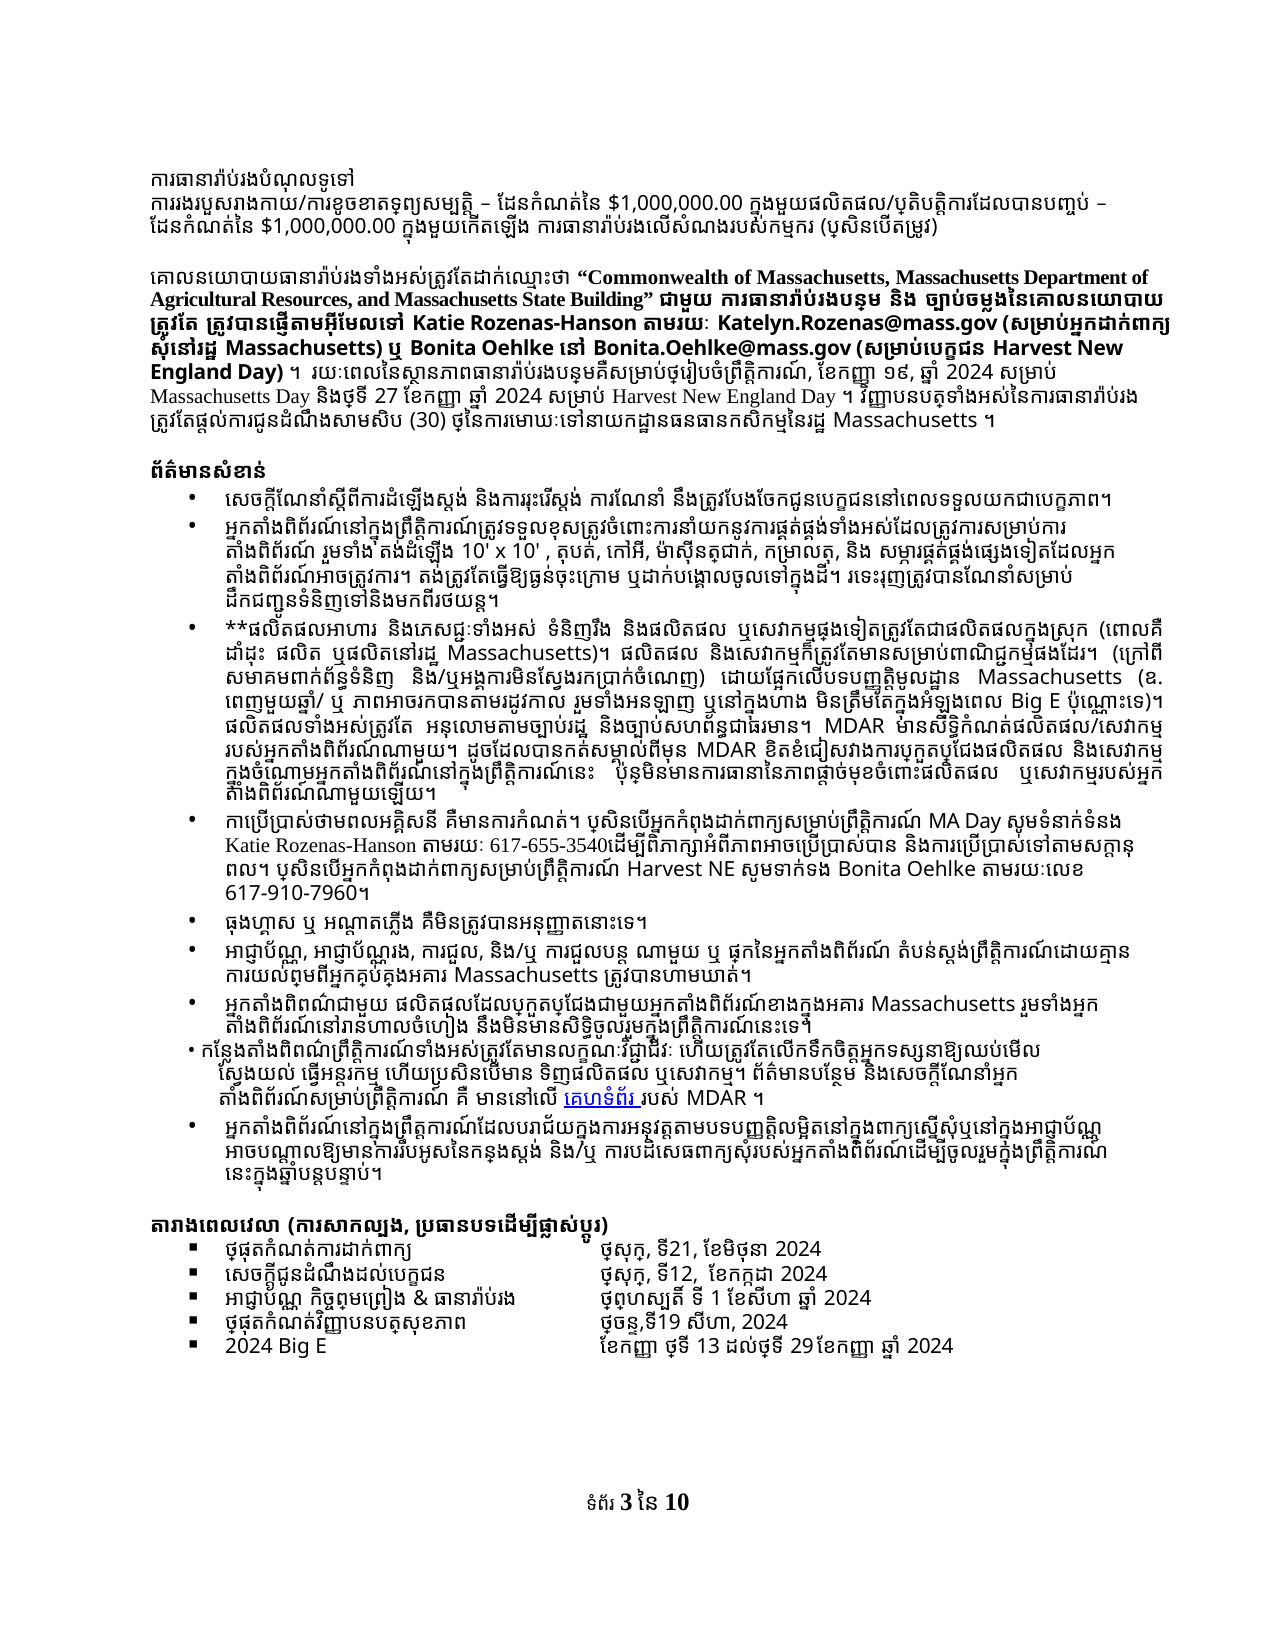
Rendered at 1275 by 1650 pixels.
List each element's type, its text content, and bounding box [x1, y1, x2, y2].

text គោលនយោបាយធានារ៉ាប់រងទាំងអស់ត្រូវតែដាក់ឈ្មោះថា “Commonwealth of Massachusetts, Massachusetts Department of Agricultural Resources, and Massachusetts State Building” ជាមួយ ការធានារ៉ាប់រងបន្ថែម និង ច្បាប់ចម្លងនៃគោលនយោបាយ ត្រូវតែ ត្រូវបានផ្ញើតាមអ៊ីមែលទៅ Katie Rozenas-Hanson តាមរយៈ Katelyn.Rozenas@mass.gov (សម្រាប់អ្នកដាក់ពាក្យសុំនៅរដ្ឋ Massachusetts) ឬ Bonita Oehlke នៅ Bonita.Oehlke@mass.gov (សម្រាប់បេក្ខជន Harvest New England Day) ។ រយៈពេលនៃស្ថានភាពធានារ៉ាប់រងបន្ថែមគឺសម្រាប់ថ្ងៃរៀបចំព្រឹត្តិការណ៍, ខែកញ្ញា ១៩, ឆ្នាំ 2024 សម្រាប់ Massachusetts Day និងថ្ងៃទី 27 ខែកញ្ញា ឆ្នាំ 2024 សម្រាប់ Harvest New England Day ។ វិញ្ញាបនបត្រទាំងអស់​នៃ​ការធានារ៉ាប់រង​ត្រូវតែផ្តល់ការជូនដំណឹងសាមសិប (30) ថ្ងៃនៃការមោឃៈ​ទៅនាយកដ្ឋានធនធាន​កសិកម្មនៃរដ្ឋ Massachusetts ។ [150, 268, 1175, 434]
text ការរងរបួសរាងកាយ/ការខូចខាតទ្រព្យសម្បត្តិ – ដែនកំណត់នៃ $1,000,000.00 ក្នុងមួយផលិតផល/​ប្រតិបត្តិការដែលបានបញ្ចប់ – ដែនកំណត់នៃ $1,000,000.00 ក្នុងមួយកើតឡើង ការធានារ៉ាប់រង​លើសំណង​របស់កម្មករ (ប្រសិនបើតម្រូវ) [150, 191, 1114, 239]
list ធុងហ្គាស ឬ អណ្តាតភ្លើង គឺមិនត្រូវបានអនុញ្ញាតនោះទេ។ [187, 907, 1175, 936]
subtitle តារាងពេលវេលា (ការសាកល្បង, ប្រធានបទដើម្បីផ្លាស់ប្តូ​រ) [150, 1213, 1175, 1237]
list ថ្ងៃផុតកំណត់ការដាក់ពាក្យ ថ្ងៃសុក្រ, ទី21, ខែមិថុនា 2024 [187, 1237, 1175, 1262]
list អាជ្ញាប័ណ្ណ កិច្ចព្រមព្រៀង & ធានារ៉ាប់រង ថ្ងៃព្រហស្បតិ៍ ទី 1 ខែសីហា ឆ្នាំ 2024 [385, 1286, 1175, 1310]
list កាប្រើប្រាស់ថាមពលអគ្គិសនី គឺមានការកំណត់។ ប្រសិនបើអ្នកកំពុងដាក់ពាក្យសម្រាប់ព្រឹត្តិការណ៍ MA Day សូមទំនាក់ទំនង Katie Rozenas-Hanson តាមរយៈ 617-655-3540​ដើម្បីពិភាក្សាអំពី​ភាព​អាចប្រើប្រាស់បាន និងការប្រើប្រាស់ទៅតាមសក្តានុពល។ ប្រសិនបើអ្នកកំពុងដាក់ពាក្យសម្រាប់ព្រឹត្តិការណ៍ Harvest NE សូមទាក់ទង Bonita Oehlke តាមរយៈលេខ 617-910-7960។ [187, 805, 1163, 907]
list **ផលិតផលអាហារ និងភេសជ្ជៈទាំងអស់ ទំនិញរឹង និងផលិតផល ឬសេវាកម្មផ្សេងទៀត​ត្រូវតែ​ជាផលិតផលក្នុងស្រុក (ពោលគឺដាំដុះ ផលិត ឬផលិតនៅរដ្ឋ Massachusetts)។ ផលិតផល និងសេវាកម្មក៏ត្រូវតែមាន​សម្រាប់​ពាណិជ្ជកម្មផងដែរ។ (ក្រៅពីសមាគមពាក់ព័ន្ធទំនិញ និង/ឬអង្គការ​មិនស្វែងរក​ប្រាក់ចំណេញ) ដោយផ្អែកលើបទបញ្ញត្តិមូលដ្ឋាន Massachusetts (ឧ. ពេញមួយឆ្នាំ/ ឬ ភាពអាចរកបានតាមរដូវកាល រួមទាំងអនឡាញ ឬនៅក្នុងហាង មិនត្រឹមតែ​ក្នុងអំឡុងពេល Big E ប៉ុណ្ណោះទេ)។ ផលិតផលទាំងអស់ត្រូវតែ អនុលោមតាមច្បាប់រដ្ឋ និងច្បាប់សហព័ន្ធ​ជាធរមាន។ MDAR មានសិទ្ធិកំណត់​ផលិតផល/​សេវាកម្ម​របស់អ្នកតាំងពិព័រណ៍ណាមួយ។ ដូចដែលបានកត់​សម្គាល់ពីមុន MDAR ខិតខំជៀសវាងការប្រកួតប្រជែងផលិតផល និងសេវាកម្មក្នុង​ចំណោម​អ្នកតាំងពិព័រណ៍​នៅក្នុងព្រឹត្តិការណ៍នេះ ប៉ុន្តែមិនមានការធានានៃភាពផ្តាច់មុខចំពោះផលិតផល ឬសេវាកម្មរបស់អ្នកតាំងពិព័រណ៍ណាមួយឡើយ។ [187, 613, 1163, 805]
list អាជ្ញាប័ណ្ណ កិច្ចព្រមព្រៀង & ធានារ៉ាប់រង ថ្ងៃព្រហស្បតិ៍ ទី 1 ខែសីហា ឆ្នាំ 2024 [187, 1286, 389, 1310]
list អាជ្ញាប័ណ្ណ, អាជ្ញាប័ណ្ណរង, ការជួល, និង/ឬ ការជួលបន្ត ណាមួយ ឬ ផ្នែកនៃអ្នកតាំងពិព័រណ៍ តំបន់ស្តង់ព្រឹត្តិការណ៍ដោយគ្មានការយល់ព្រមពីអ្នកគ្រប់គ្រងអគារ Massachusetts ត្រូវបានហាមឃាត់។ [187, 936, 1178, 989]
text • កន្លែងតាំងពិពណ៌ព្រឹត្តិការណ៍ទាំងអស់ត្រូវតែមានលក្ខណៈវិជ្ជាជីវៈ ហើយត្រូវតែលើកទឹកចិត្តអ្នកទស្សនាឱ្យឈប់មើល ស្វែងយល់ ធ្វើអន្តរកម្ម ហើយប្រសិនបើមាន ទិញផលិតផល ឬសេវាកម្ម។ ព័ត៌មានបន្ថែម និងសេចក្តីណែនាំអ្នកតាំងពិព័រណ៍សម្រាប់ព្រឹត្តិការណ៍ គឺ មាននៅលើ គេហទំព័រ របស់ MDAR ។ [187, 1038, 1109, 1111]
list 2024 Big E ខែកញ្ញា ថ្ងៃទី 13 ដល់ថ្ងៃទី 29 ខែកញ្ញា ឆ្នាំ 2024 [187, 1334, 1175, 1358]
list សេចក្តីជូនដំណឹងដល់បេក្ខជន ថ្ងៃសុក្រ, ទី12, ខែកក្កដា 2024 [187, 1262, 1175, 1286]
list សេចក្តីណែនាំស្តីពីការដំឡើងស្តង់ និងការរុះរើស្តង់ ការណែនាំ នឹងត្រូវបែងចែកជូនបេក្ខជននៅពេលទទួលយកជាបេក្ខភាព។ [187, 483, 1193, 512]
subtitle ព័ត៌មានសំខាន់ [150, 462, 1175, 483]
text ការធានារ៉ាប់រងបំណុលទូទៅ [150, 170, 1114, 191]
list អ្នកតាំងពិពណ៌ជាមួយ ផលិតផលដែលប្រកួតប្រជែងជាមួយអ្នកតាំងពិព័រណ៍ខាងក្នុងអគារ Massachusetts រួមទាំងអ្នកតាំងពិព័រណ៍នៅរានហាលចំហៀង នឹងមិនមានសិទ្ធិ​ចូលរួម​ក្នុងព្រឹត្តិការណ៍នេះទេ។ [187, 989, 1116, 1038]
list ថ្ងៃផុតកំណត់វិញ្ញាបនបត្រសុខភាព ថ្ងៃចន្ទ,ទី19 សីហា, 2024 [187, 1310, 1175, 1334]
list អ្នកតាំងពិព័រណ៍នៅក្នុងព្រឹត្តិការណ៍ត្រូវទទួលខុសត្រូវចំពោះការនាំយកនូវការផ្គត់ផ្គង់​ទាំងអស់​ដែលត្រូវការសម្រាប់ការតាំងពិព័រណ៍ រួមទាំង តង់ដំឡើង 10' x 10' , តុបត់, កៅអី, ម៉ាស៊ីនត្រជាក់, កម្រាលតុ, និង សម្ភារផ្គត់ផ្គង់ផ្សេងទៀតដែលអ្នកតាំងពិព័រណ៍អាចត្រូវការ។ តង់ត្រូវតែធ្វើឱ្យធ្ងន់​ចុះក្រោម​ ឬដាក់បង្គោលចូលទៅក្នុងដី។ រទេះរុញត្រូវបានណែនាំសម្រាប់ដឹកជញ្ជូនទំនិញទៅនិងមកពីរថយន្ត។ [187, 512, 1121, 613]
list អ្នកតាំងពិព័រណ៍នៅក្នុងព្រឹត្តការណ៍ដែលបរាជ័យក្នុងការអនុវត្តតាមបទបញ្ញត្តិលម្អិតនៅក្នុងពាក្យស្នើសុំឬនៅក្នុងអាជ្ញាប័ណ្ណអាចបណ្តាលឱ្យមានការរឹបអូសនៃកន្លែងស្តង់ និង/ឬ ការបដិសេធពាក្យសុំរបស់អ្នកតាំងពិព័រណ៍ដើម្បីចូលរួមក្នុងព្រឹត្តិការណ៍នេះក្នុងឆ្នាំបន្តបន្ទាប់។ [187, 1111, 1109, 1185]
